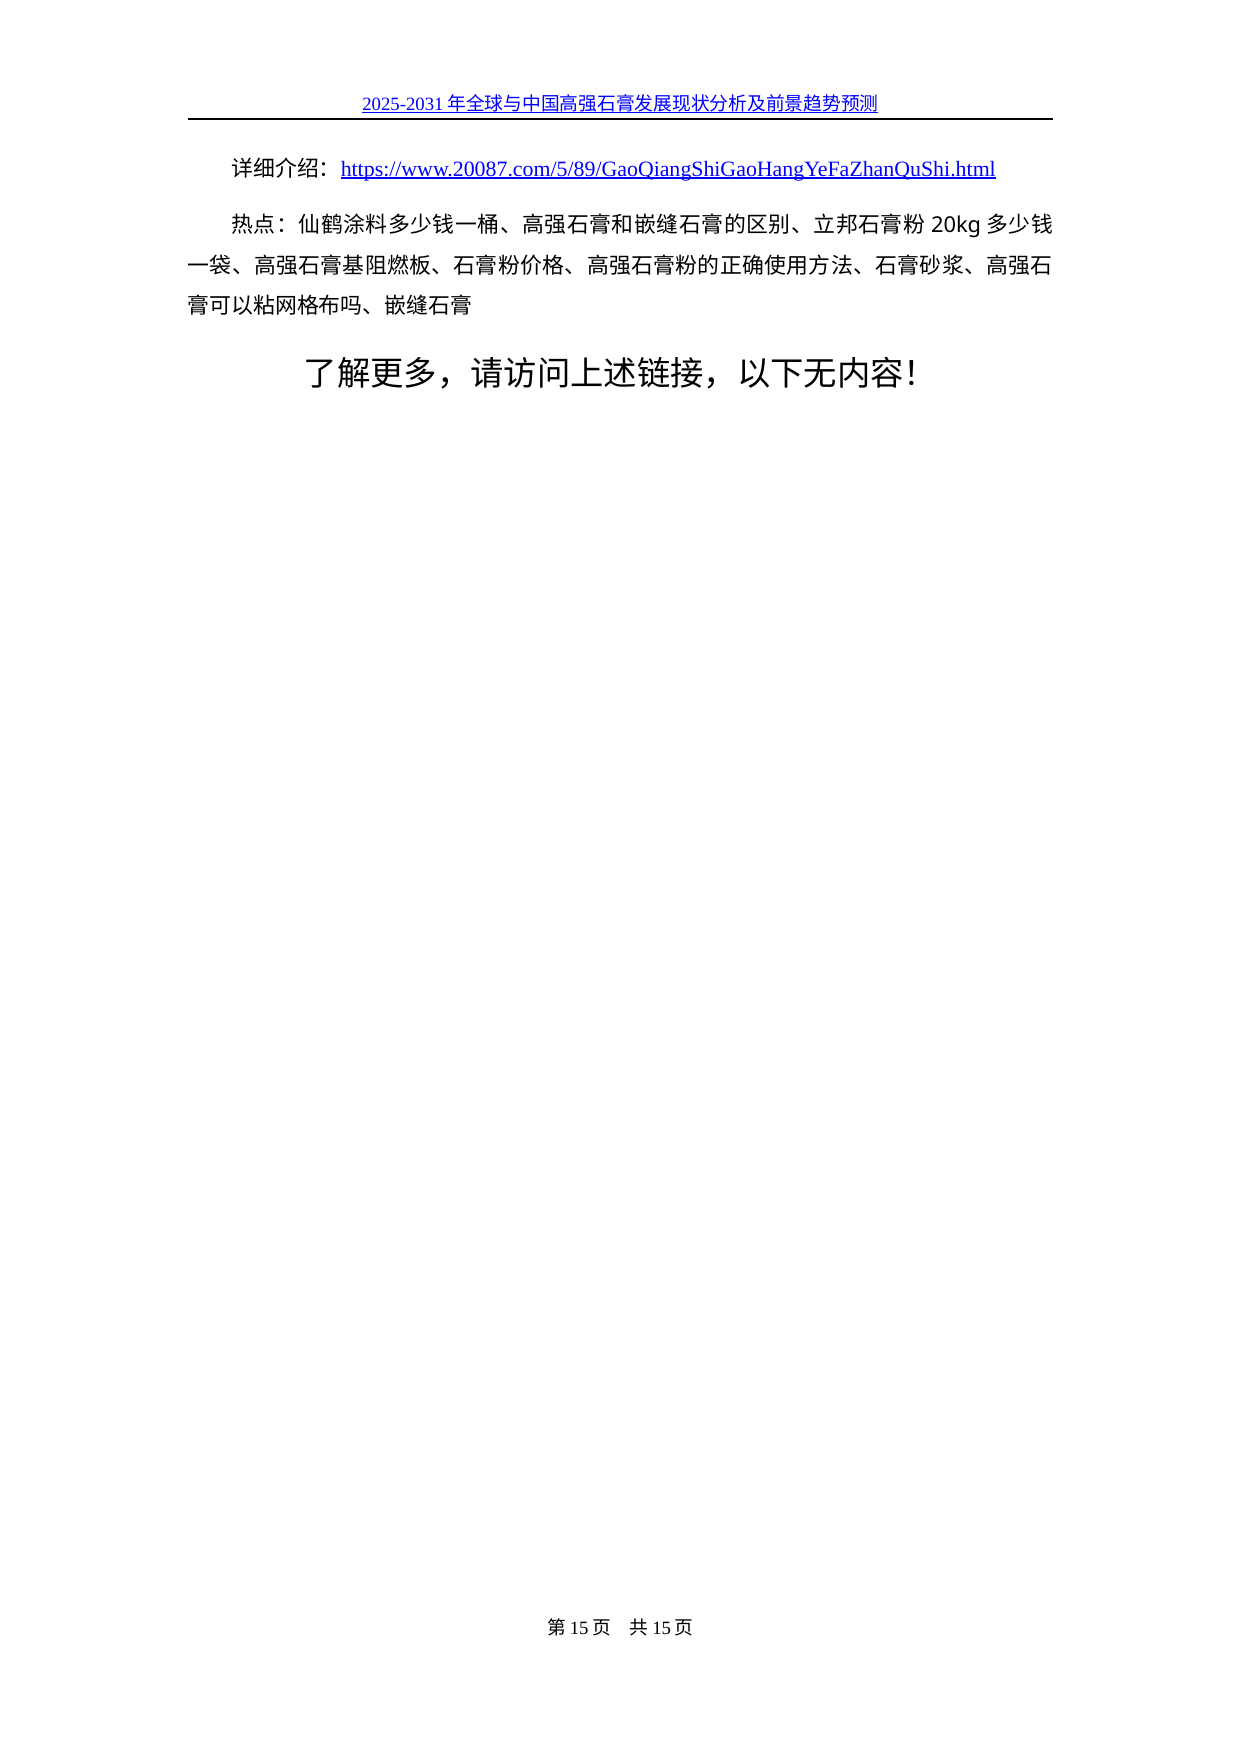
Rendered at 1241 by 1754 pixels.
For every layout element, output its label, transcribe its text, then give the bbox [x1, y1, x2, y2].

title 了解更多，请访问上述链接，以下无内容！ [187, 338, 1053, 403]
text 详细介绍：https://www.20087.com/5/89/GaoQiangShiGaoHangYeFaZhanQuShi.html [187, 150, 1053, 183]
text 热点：仙鹤涂料多少钱一桶、高强石膏和嵌缝石膏的区别、立邦石膏粉20kg多少钱一袋、高强石膏基阻燃板、石膏粉价格、高强石膏粉的正确使用方法、石膏砂浆、高强石膏可以粘网格布吗、嵌缝石膏 [187, 207, 1053, 321]
